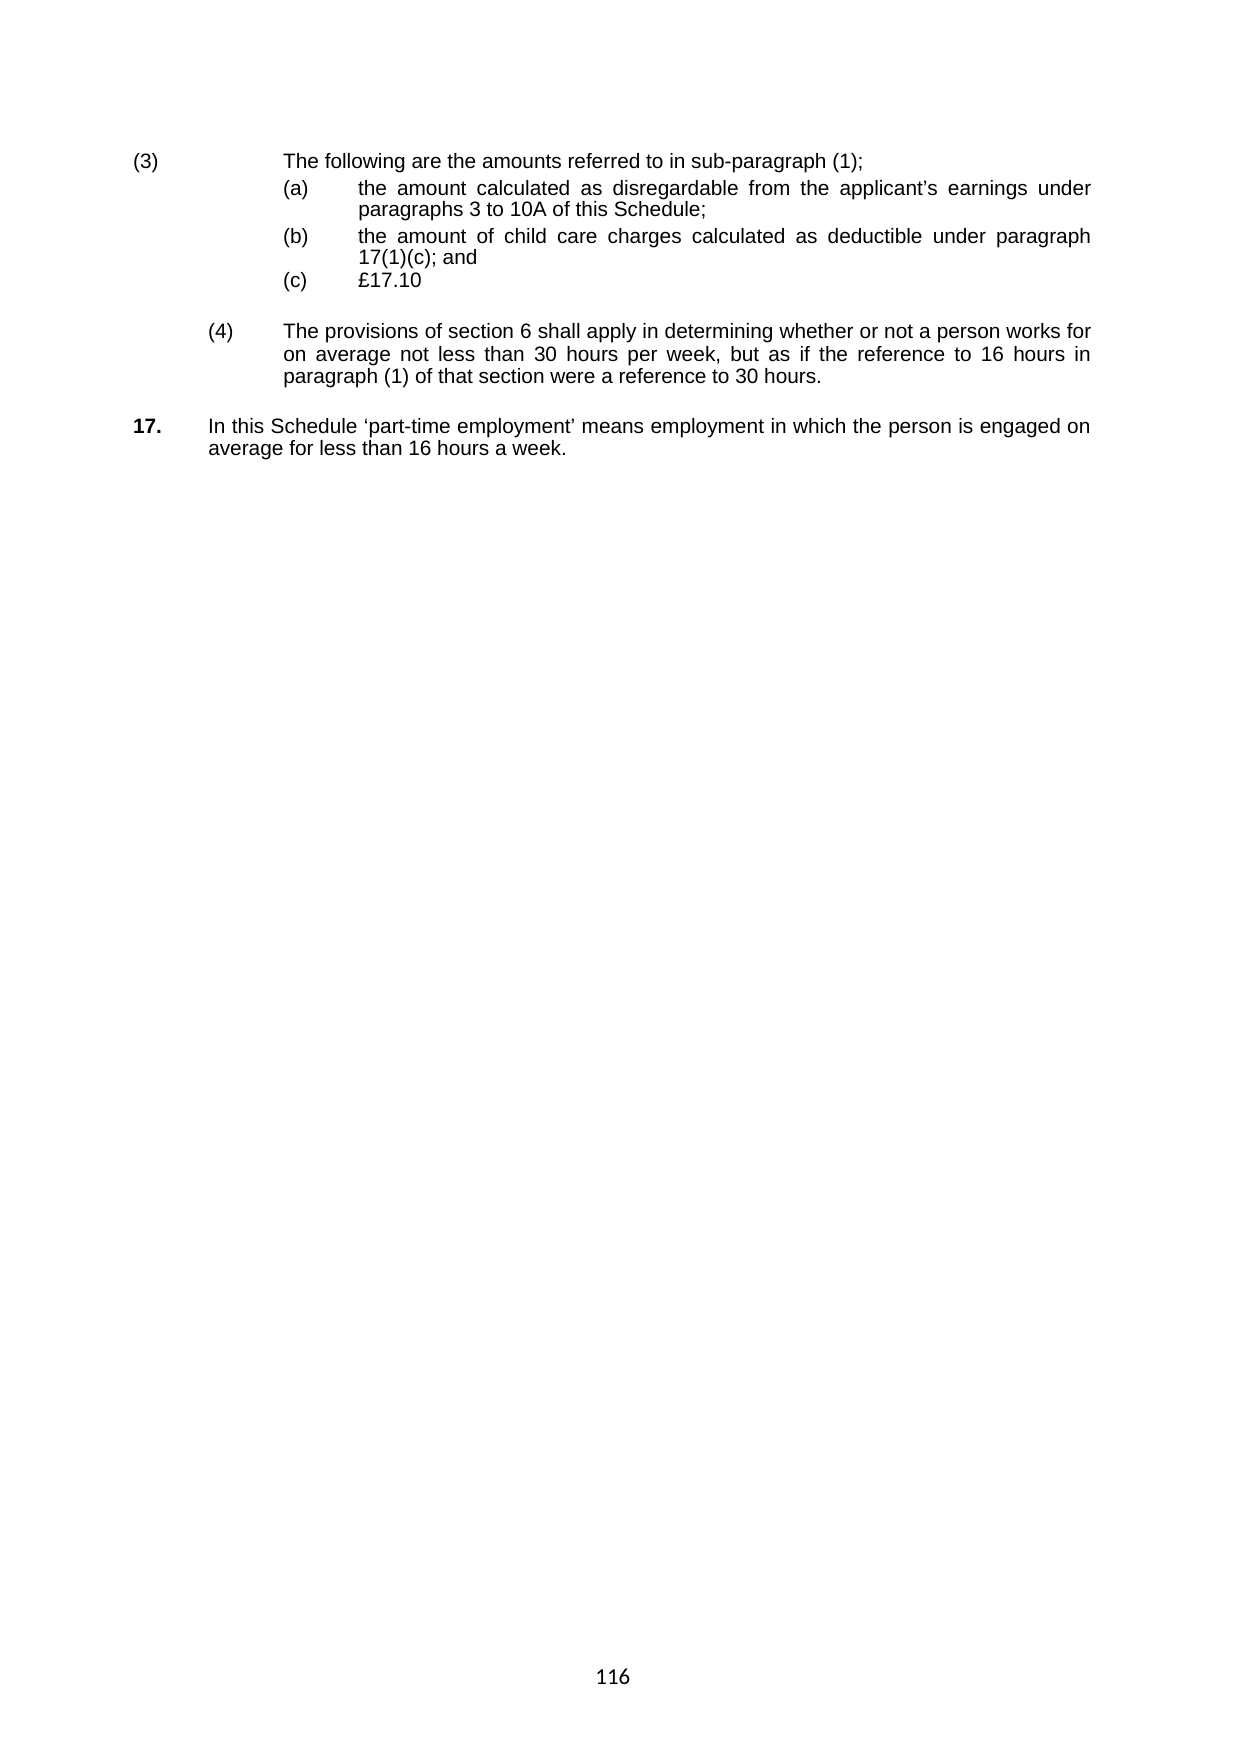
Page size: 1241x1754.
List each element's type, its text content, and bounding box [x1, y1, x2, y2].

list £17.10 [283, 269, 1092, 293]
list the amount calculated as disregardable from the applicant’s earnings under paragraphs 3 to 10A of this Schedule; [283, 178, 1092, 221]
list the amount of child care charges calculated as deductible under paragraph 17(1)(c); and [283, 226, 1092, 269]
list The following are the amounts referred to in sub-paragraph (1); [133, 150, 1092, 174]
list The provisions of section 6 shall apply in determining whether or not a person works for on average not less than 30 hours per week, but as if the reference to 16 hours in paragraph (1) of that section were a reference to 30 hours. [208, 321, 1092, 388]
list In this Schedule ‘part-time employment’ means employment in which the person is engaged on average for less than 16 hours a week. [133, 417, 1092, 460]
